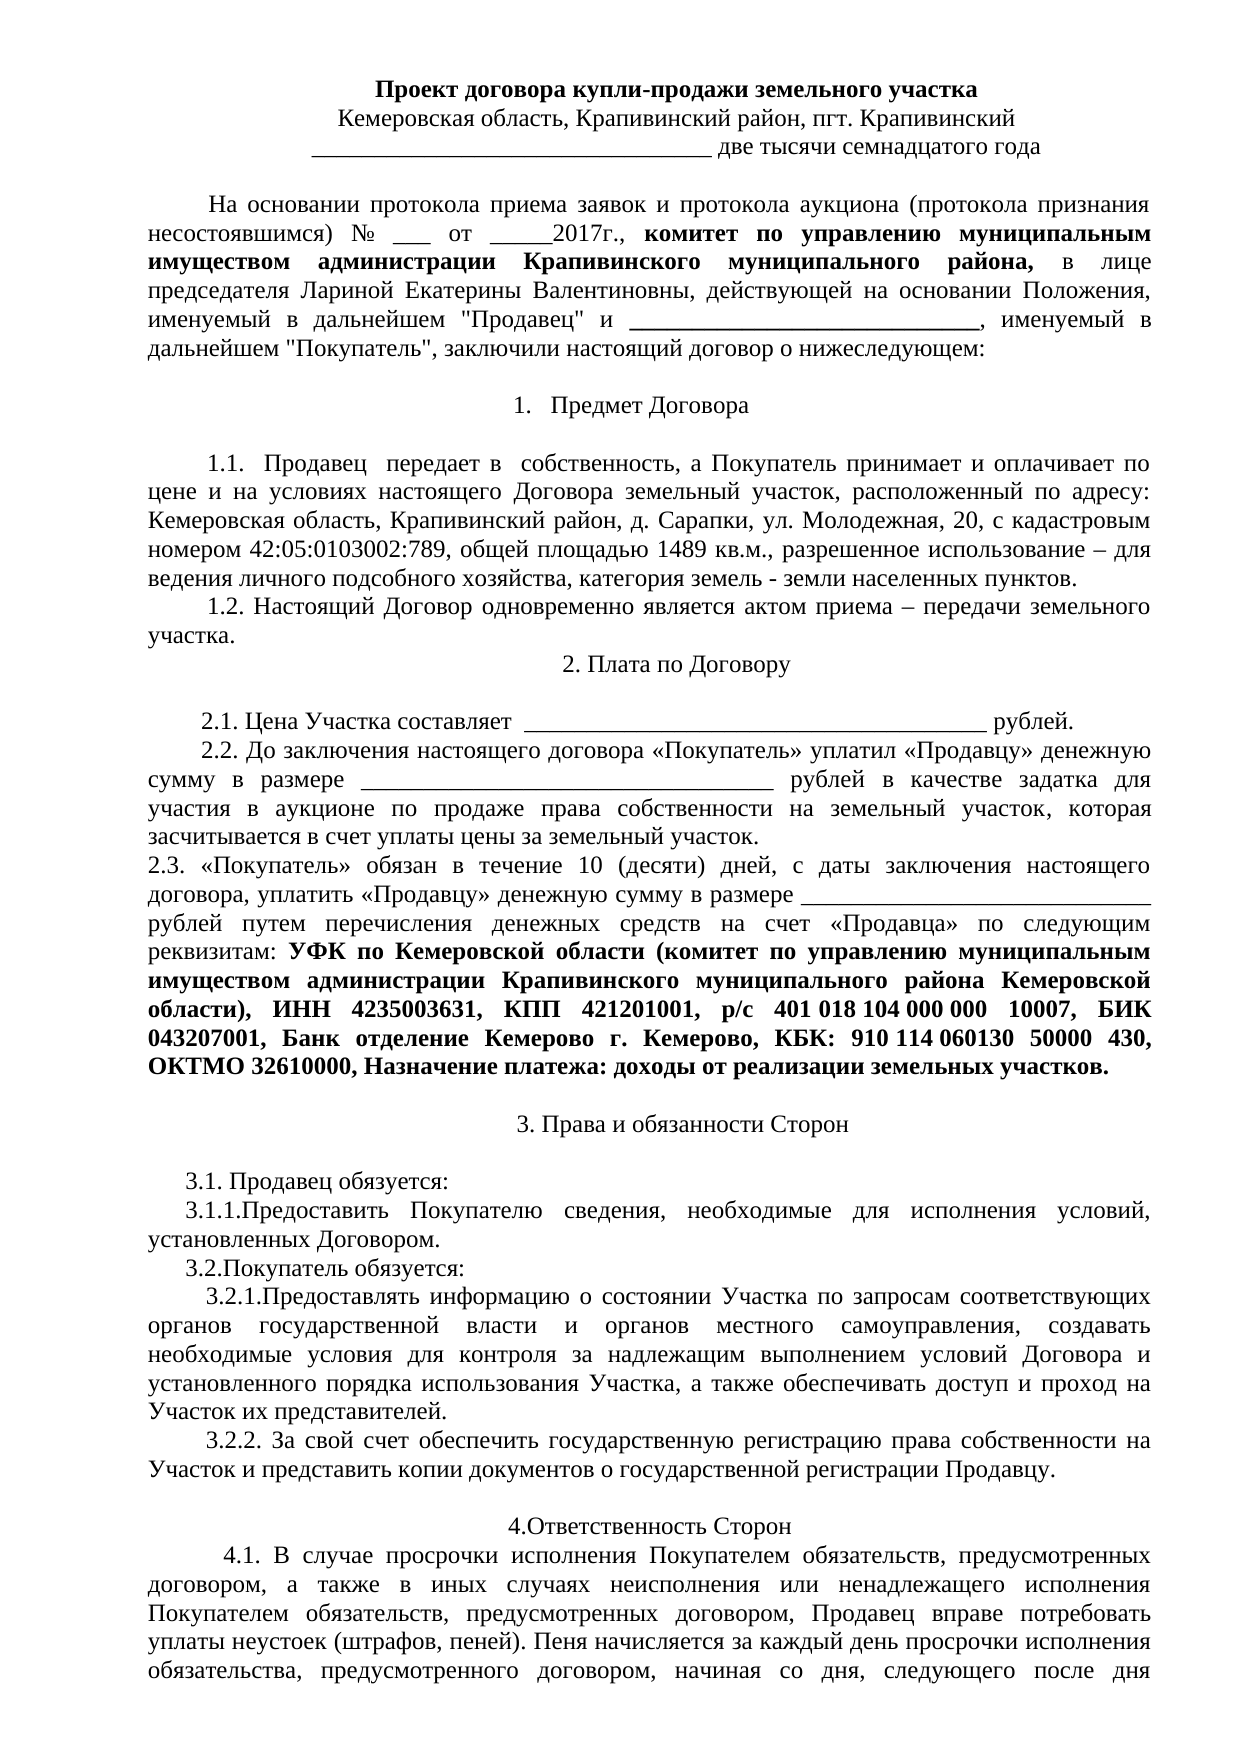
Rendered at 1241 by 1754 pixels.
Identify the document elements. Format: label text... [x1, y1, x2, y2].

list Предмет Договора [110, 390, 1152, 419]
text 1.2. Настоящий Договор одновременно является актом приема – передачи земельного участка. [148, 591, 1152, 649]
text 2.1. Цена Участка составляет _____________________________________ рублей. [148, 706, 1152, 735]
text Кемеровская область, Крапивинский район, пгт. Крапивинский [148, 103, 1152, 131]
text 3. Права и обязанности Сторон [148, 1109, 1152, 1138]
text 1.1. Продавец передает в собственность, а Покупатель принимает и оплачивает по цене и на условиях настоящего Договора земельный участок, расположенный по адресу: Кемеровская область, Крапивинский район, д. Сарапки, ул. Молодежная, 20, с кадастровым номером 42:05:0103002:789, общей площадью 1489 кв.м., разрешенное использование – для ведения личного подсобного хозяйства, категория земель - земли населенных пунктов. [148, 448, 1152, 591]
text Проект договора купли-продажи земельного участка [148, 74, 1152, 103]
text 2.3. «Покупатель» обязан в течение 10 (десяти) дней, с даты заключения настоящего договора, уплатить «Продавцу» денежную сумму в размере ____________________________ рублей путем перечисления денежных средств на счет «Продавца» по следующим реквизитам: УФК по Кемеровской области (комитет по управлению муниципальным имуществом администрации Крапивинского муниципального района Кемеровской области), ИНН 4235003631, КПП 421201001, р/с 401 018 104 000 000 10007, БИК 043207001, Банк отделение Кемерово г. Кемерово, КБК: 910 114 060130 50000 430, ОКТМО 32610000, Назначение платежа: доходы от реализации земельных участков. [148, 850, 1152, 1080]
text 3.2.1.Предоставлять информацию о состоянии Участка по запросам соответствующих органов государственной власти и органов местного самоуправления, создавать необходимые условия для контроля за надлежащим выполнением условий Договора и установленного порядка использования Участка, а также обеспечивать доступ и проход на Участок их представителей. [148, 1281, 1152, 1425]
text 4.Ответственность Сторон [148, 1511, 1152, 1540]
text 3.2.Покупатель обязуется: [148, 1253, 1152, 1281]
text 3.2.2. За свой счет обеспечить государственную регистрацию права собственности на Участок и представить копии документов о государственной регистрации Продавцу. [148, 1425, 1152, 1483]
text На основании протокола приема заявок и протокола аукциона (протокола признания несостоявшимся) № ___ от _____2017г., комитет по управлению муниципальным имуществом администрации Крапивинского муниципального района, в лице председателя Лариной Екатерины Валентиновны, действующей на основании Положения, именуемый в дальнейшем "Продавец" и ____________________________, именуемый в дальнейшем "Покупатель", заключили настоящий договор о нижеследующем: [148, 189, 1152, 361]
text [148, 1540, 1152, 1684]
text 2. Плата по Договору [148, 649, 1152, 678]
text 3.1.1.Предоставить Покупателю сведения, необходимые для исполнения условий, установленных Договором. [148, 1195, 1152, 1253]
text 3.1. Продавец обязуется: [148, 1166, 1152, 1195]
text 2.2. До заключения настоящего договора «Покупатель» уплатил «Продавцу» денежную сумму в размере _________________________________ рублей в качестве задатка для участия в аукционе по продаже права собственности на земельный участок, которая засчитывается в счет уплаты цены за земельный участок. [148, 735, 1152, 850]
text ________________________________ две тысячи семнадцатого года [148, 131, 1152, 160]
